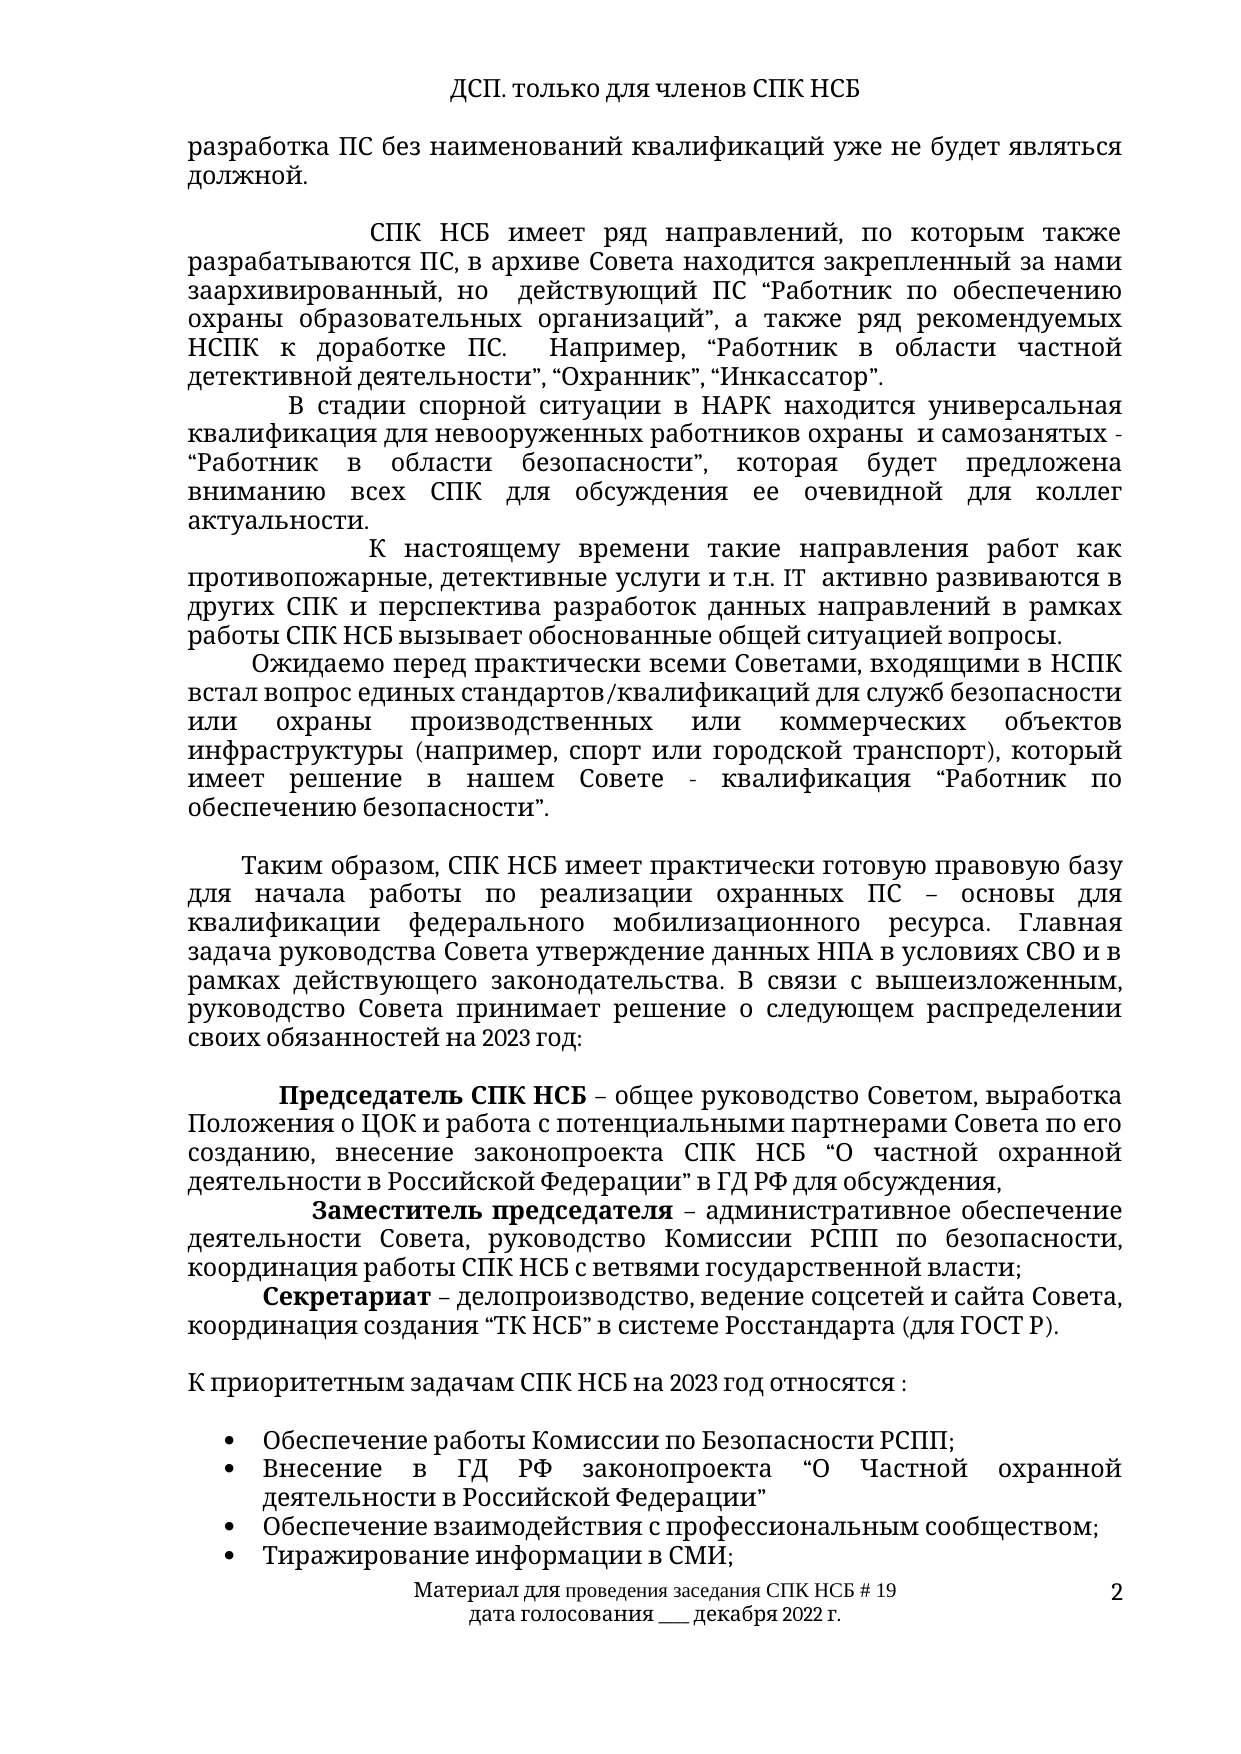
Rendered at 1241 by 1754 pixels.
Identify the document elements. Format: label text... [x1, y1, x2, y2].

text СПК НСБ имеет ряд направлений, по которым также разрабатываются ПС, в архиве Совета находится закрепленный за нами заархивированный, но действующий ПС “Работник по обеспечению охраны образовательных организаций”, а также ряд рекомендуемых НСПК к доработке ПС. Например, “Работник в области частной детективной деятельности”, “Охранник”, “Инкассатор”. [187, 219, 1123, 392]
text К настоящему времени такие направления работ как противопожарные, детективные услуги и т.н. IT активно развиваются в других СПК и перспектива разработок данных направлений в рамках работы СПК НСБ вызывает обоснованные общей ситуацией вопросы. [187, 535, 1123, 650]
text Заместитель председателя – административное обеспечение деятельности Совета, руководство Комиссии РСПП по безопасности, координация работы СПК НСБ с ветвями государственной власти; [187, 1197, 1123, 1283]
text Председатель СПК НСБ – общее руководство Советом, выработка Положения о ЦОК и работа с потенциальными партнерами Совета по его созданию, внесение законопроекта СПК НСБ “О частной охранной деятельности в Российской Федерации” в ГД РФ для обсуждения, [187, 1082, 1123, 1197]
text К приоритетным задачам СПК НСБ на 2023 год относятся : [187, 1369, 1123, 1398]
list Обеспечение взаимодействия с профессиональным сообществом; [225, 1513, 1123, 1542]
text Ожидаемо перед практически всеми Советами, входящими в НСПК встал вопрос единых стандартов/квалификаций для служб безопасности или охраны производственных или коммерческих объектов инфраструктуры (например, спорт или городской транспорт), который имеет решение в нашем Совете - квалификация “Работник по обеспечению безопасности”. [187, 650, 1123, 823]
text Секретариат – делопроизводство, ведение соцсетей и сайта Совета, координация создания “ТК НСБ” в системе Росстандарта (для ГОСТ Р). [187, 1283, 1123, 1340]
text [187, 133, 1123, 190]
list Внесение в ГД РФ законопроекта “О Частной охранной деятельности в Российской Федерации” [225, 1455, 1123, 1513]
text В стадии спорной ситуации в НАРК находится универсальная квалификация для невооруженных работников охраны и самозанятых - “Работник в области безопасности”, которая будет предложена вниманию всех СПК для обсуждения ее очевидной для коллег актуальности. [187, 392, 1123, 535]
text Таким образом, СПК НСБ имеет практичеcки готовую правовую базу для начала работы по реализации охранных ПС – основы для квалификации федерального мобилизационного ресурса. Главная задача руководства Совета утверждение данных НПА в условиях СВО и в рамках действующего законодательства. В связи с вышеизложенным, руководство Совета принимает решение о следующем распределении своих обязанностей на 2023 год: [187, 852, 1123, 1053]
list Тиражирование информации в СМИ; [225, 1542, 1123, 1570]
list Обеспечение работы Комиссии по Безопасности РСПП; [225, 1427, 1123, 1455]
